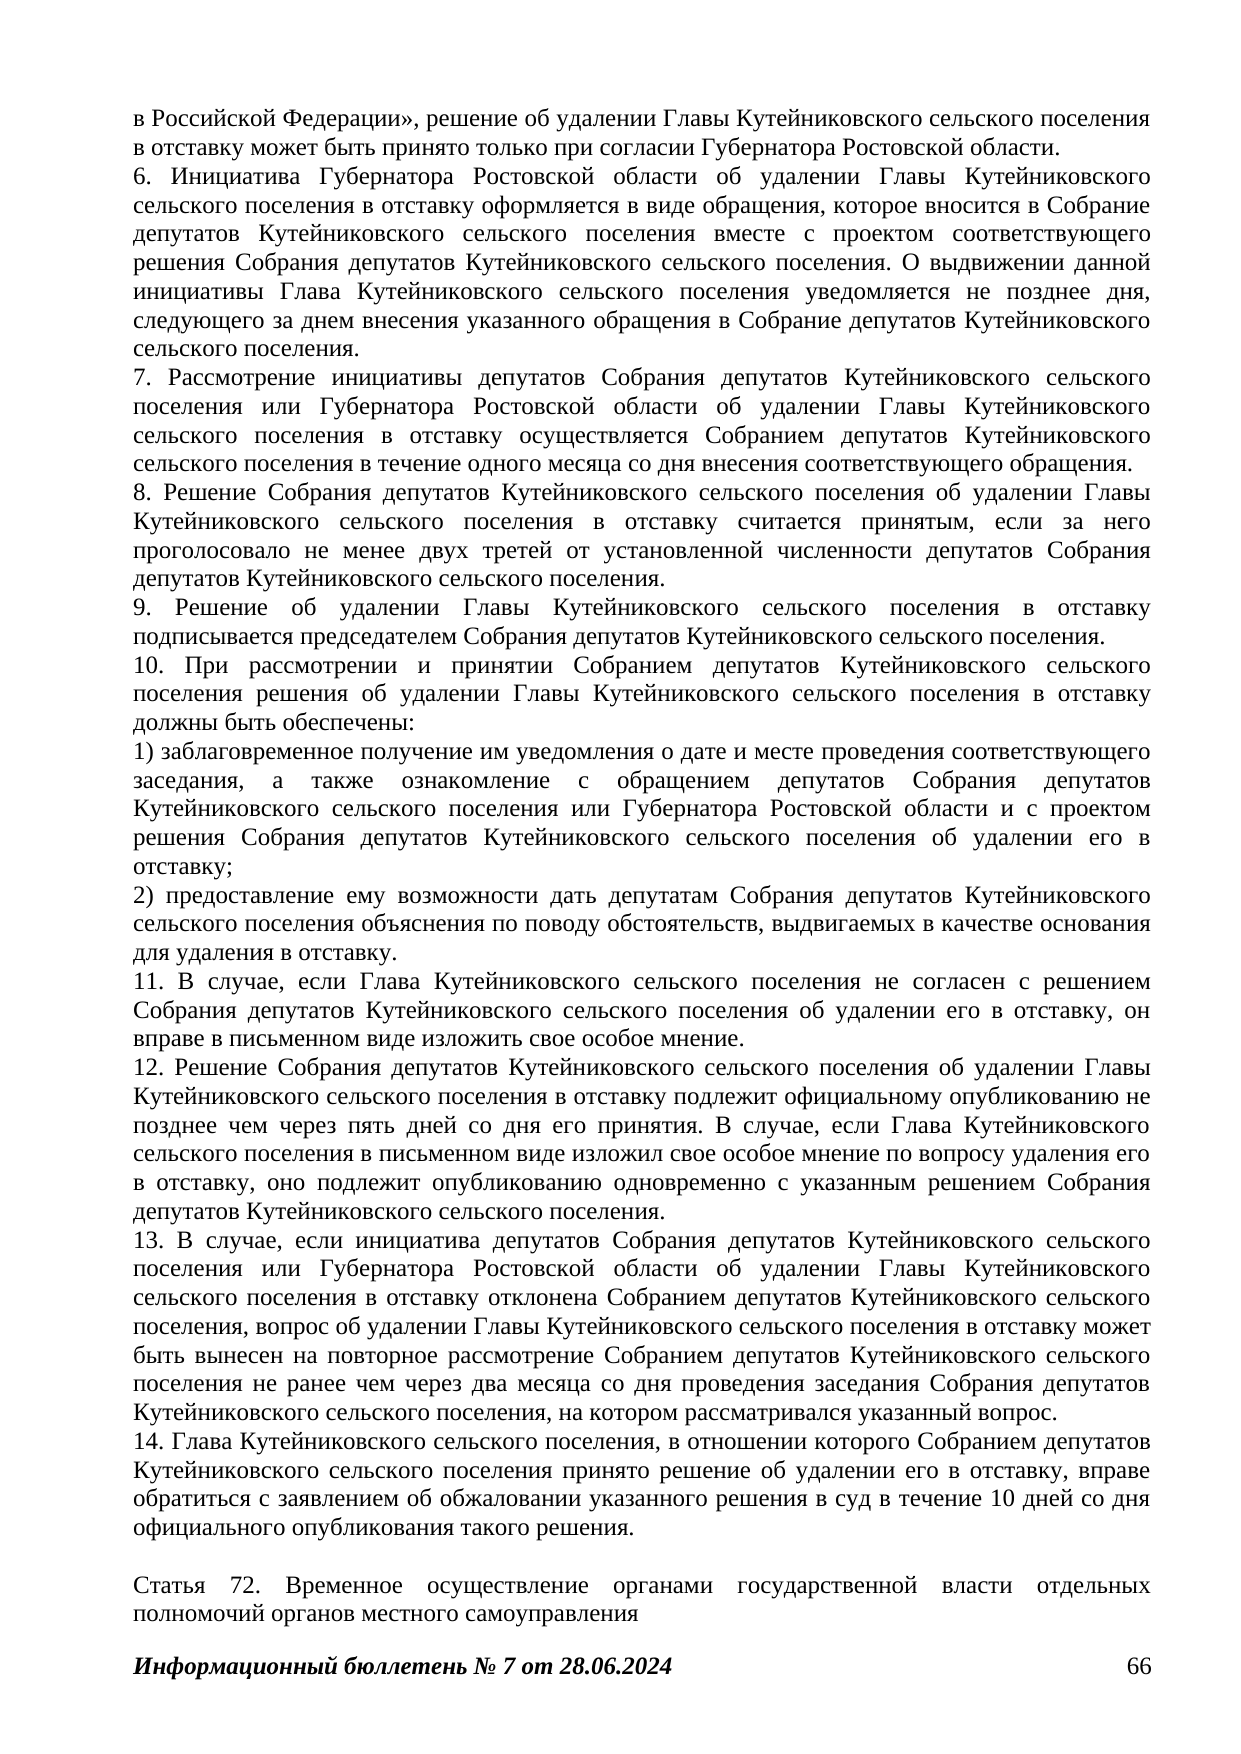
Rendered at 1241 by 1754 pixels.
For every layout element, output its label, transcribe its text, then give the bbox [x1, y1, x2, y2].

text 6. Инициатива Губернатора Ростовской области об удалении Главы Кутейниковского сельского поселения в отставку оформляется в виде обращения, которое вносится в Собрание депутатов Кутейниковского сельского поселения вместе с проектом соответствующего решения Собрания депутатов Кутейниковского сельского поселения. О выдвижении данной инициативы Глава Кутейниковского сельского поселения уведомляется не позднее дня, следующего за днем внесения указанного обращения в Собрание депутатов Кутейниковского сельского поселения. [133, 161, 1152, 362]
text 1) заблаговременное получение им уведомления о дате и месте проведения соответствующего заседания, а также ознакомление с обращением депутатов Собрания депутатов Кутейниковского сельского поселения или Губернатора Ростовской области и с проектом решения Собрания депутатов Кутейниковского сельского поселения об удалении его в отставку; [133, 736, 1152, 880]
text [133, 103, 1152, 161]
text 11. В случае, если Глава Кутейниковского сельского поселения не согласен с решением Собрания депутатов Кутейниковского сельского поселения об удалении его в отставку, он вправе в письменном виде изложить свое особое мнение. [133, 966, 1152, 1052]
text 14. Глава Кутейниковского сельского поселения, в отношении которого Собранием депутатов Кутейниковского сельского поселения принято решение об удалении его в отставку, вправе обратиться с заявлением об обжаловании указанного решения в суд в течение 10 дней со дня официального опубликования такого решения. [133, 1426, 1152, 1541]
text 10. При рассмотрении и принятии Собранием депутатов Кутейниковского сельского поселения решения об удалении Главы Кутейниковского сельского поселения в отставку должны быть обеспечены: [133, 650, 1152, 736]
text 7. Рассмотрение инициативы депутатов Собрания депутатов Кутейниковского сельского поселения или Губернатора Ростовской области об удалении Главы Кутейниковского сельского поселения в отставку осуществляется Собранием депутатов Кутейниковского сельского поселения в течение одного месяца со дня внесения соответствующего обращения. [133, 362, 1152, 477]
text Статья 72. Временное осуществление органами государственной власти отдельных полномочий органов местного самоуправления [133, 1570, 1152, 1627]
text 9. Решение об удалении Главы Кутейниковского сельского поселения в отставку подписывается председателем Собрания депутатов Кутейниковского сельского поселения. [133, 592, 1152, 650]
text 8. Решение Собрания депутатов Кутейниковского сельского поселения об удалении Главы Кутейниковского сельского поселения в отставку считается принятым, если за него проголосовало не менее двух третей от установленной численности депутатов Собрания депутатов Кутейниковского сельского поселения. [133, 477, 1152, 592]
text 13. В случае, если инициатива депутатов Собрания депутатов Кутейниковского сельского поселения или Губернатора Ростовской области об удалении Главы Кутейниковского сельского поселения в отставку отклонена Собранием депутатов Кутейниковского сельского поселения, вопрос об удалении Главы Кутейниковского сельского поселения в отставку может быть вынесен на повторное рассмотрение Собранием депутатов Кутейниковского сельского поселения не ранее чем через два месяца со дня проведения заседания Собрания депутатов Кутейниковского сельского поселения, на котором рассматривался указанный вопрос. [133, 1225, 1152, 1426]
text 12. Решение Собрания депутатов Кутейниковского сельского поселения об удалении Главы Кутейниковского сельского поселения в отставку подлежит официальному опубликованию не позднее чем через пять дней со дня его принятия. В случае, если Глава Кутейниковского сельского поселения в письменном виде изложил свое особое мнение по вопросу удаления его в отставку, оно подлежит опубликованию одновременно с указанным решением Собрания депутатов Кутейниковского сельского поселения. [133, 1052, 1152, 1225]
text 2) предоставление ему возможности дать депутатам Собрания депутатов Кутейниковского сельского поселения объяснения по поводу обстоятельств, выдвигаемых в качестве основания для удаления в отставку. [133, 880, 1152, 966]
